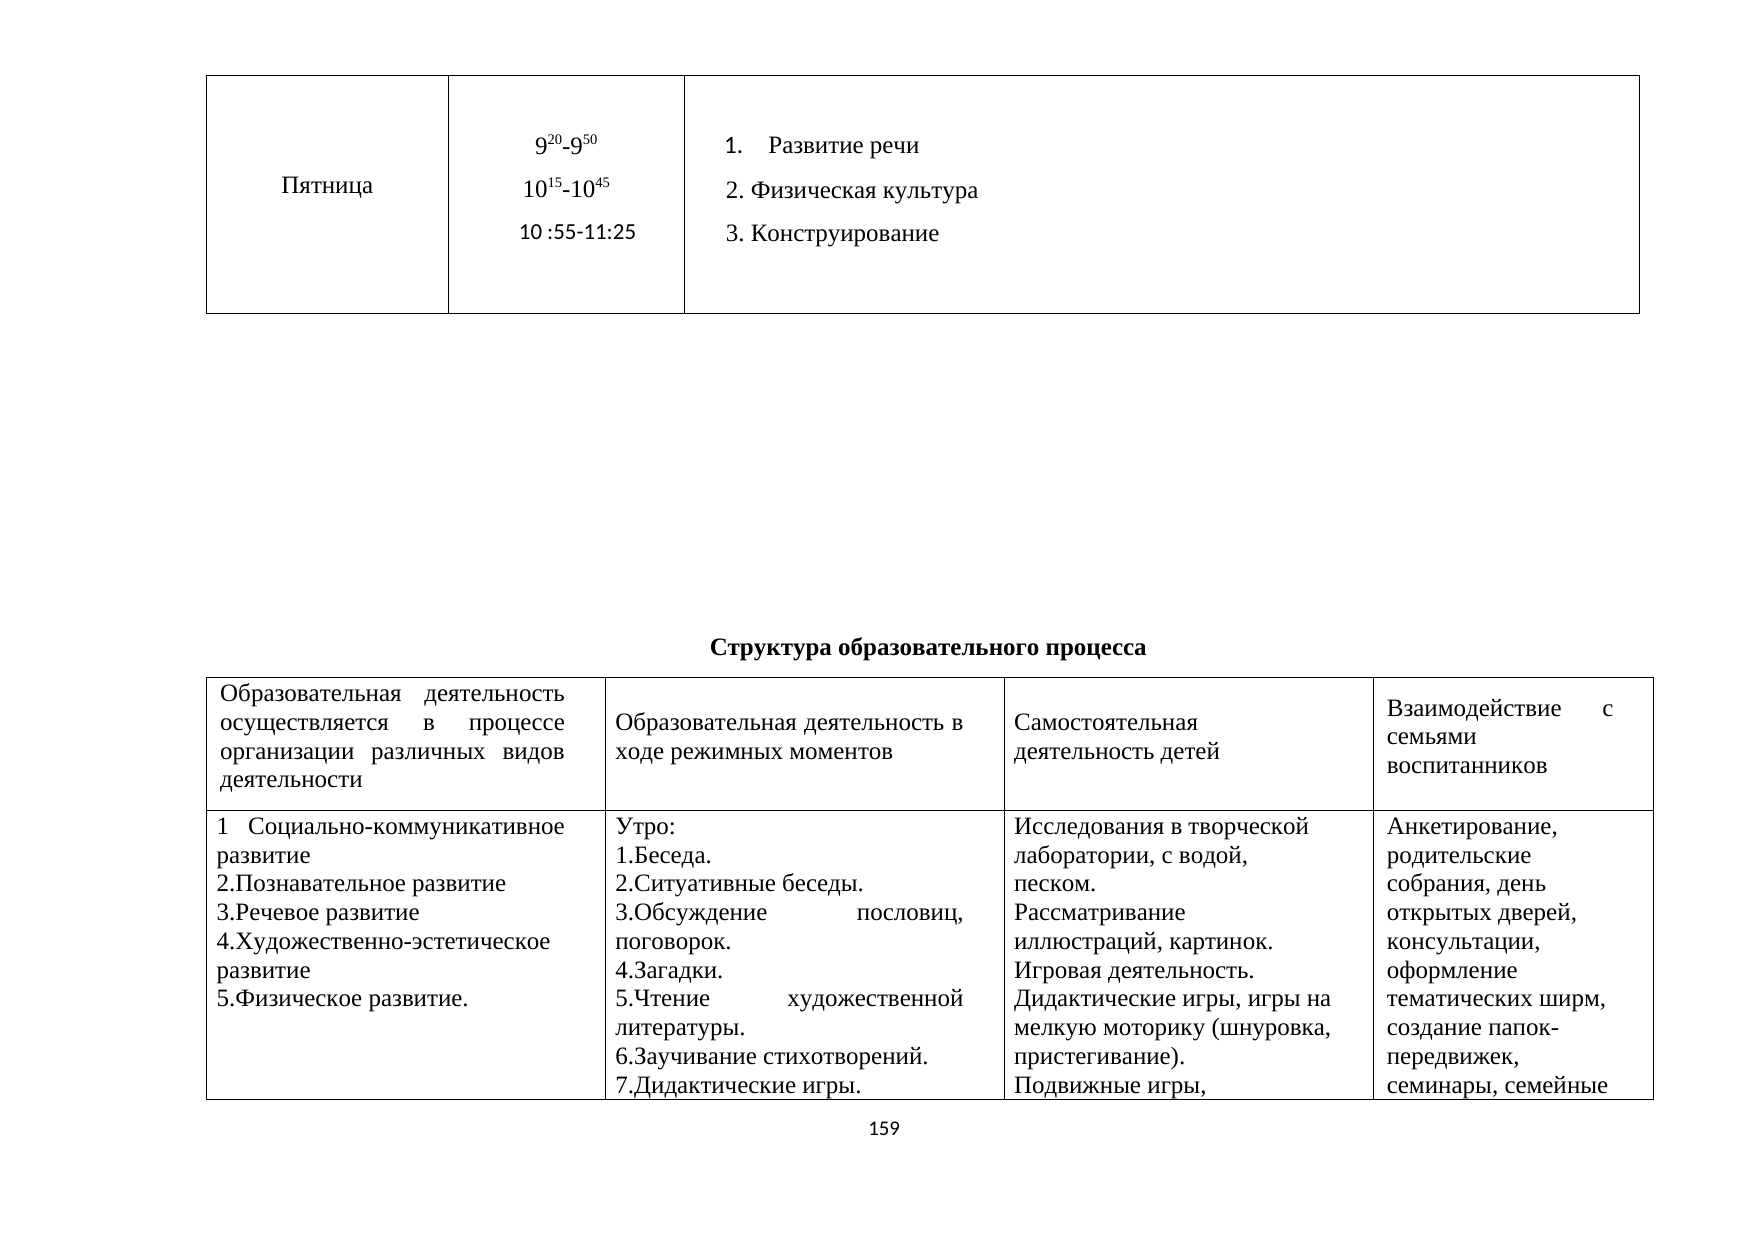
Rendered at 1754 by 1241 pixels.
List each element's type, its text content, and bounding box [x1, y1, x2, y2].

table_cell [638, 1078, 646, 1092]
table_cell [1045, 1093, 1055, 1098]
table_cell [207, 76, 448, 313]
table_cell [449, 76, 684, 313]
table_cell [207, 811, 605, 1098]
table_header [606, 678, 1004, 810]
text Структура образовательного процесса [207, 632, 1649, 661]
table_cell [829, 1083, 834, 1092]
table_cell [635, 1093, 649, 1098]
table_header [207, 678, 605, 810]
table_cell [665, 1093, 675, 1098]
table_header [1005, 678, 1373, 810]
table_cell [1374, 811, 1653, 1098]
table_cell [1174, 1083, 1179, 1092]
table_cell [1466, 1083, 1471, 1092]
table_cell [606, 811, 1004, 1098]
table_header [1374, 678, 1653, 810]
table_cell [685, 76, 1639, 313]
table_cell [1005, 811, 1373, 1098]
